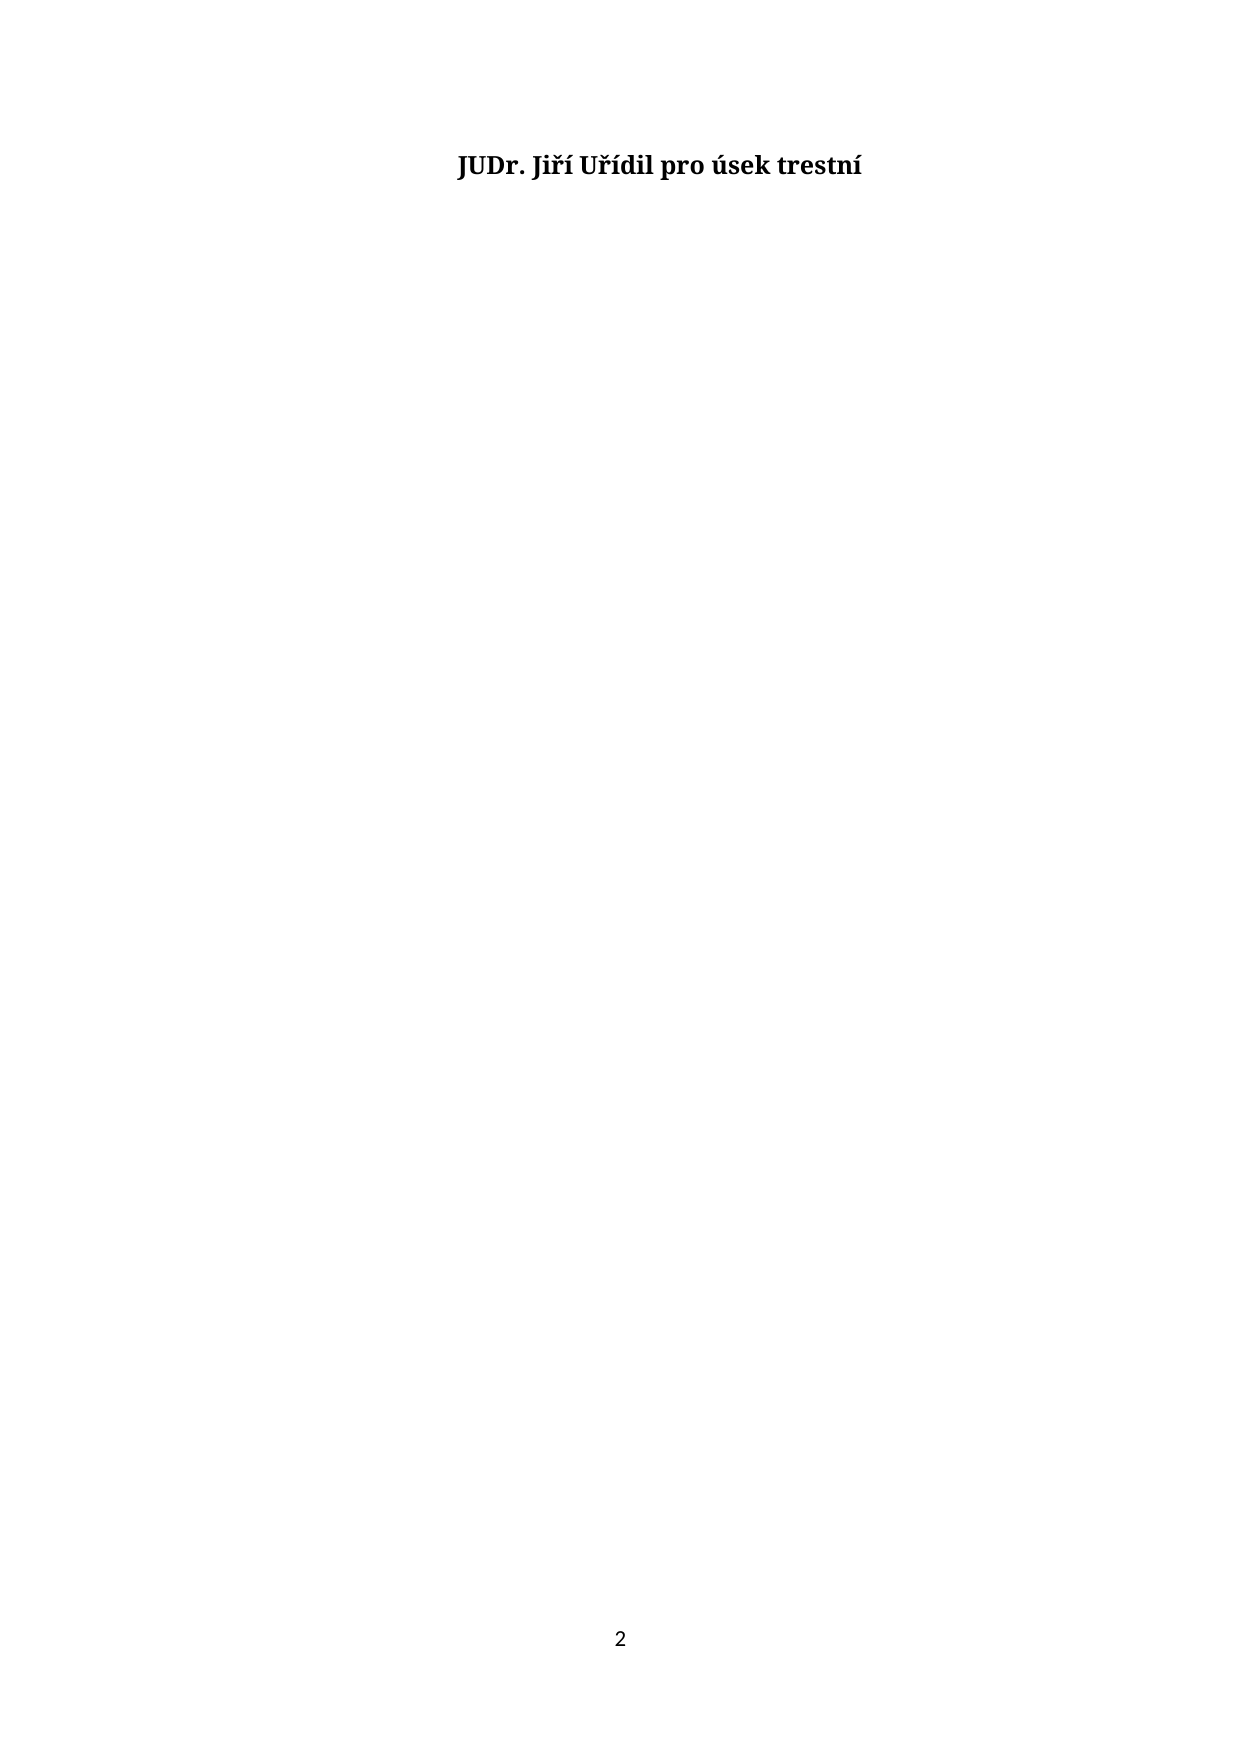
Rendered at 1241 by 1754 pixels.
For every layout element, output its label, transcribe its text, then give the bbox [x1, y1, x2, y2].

text JUDr. Jiří Uřídil pro úsek trestní [148, 148, 1093, 182]
